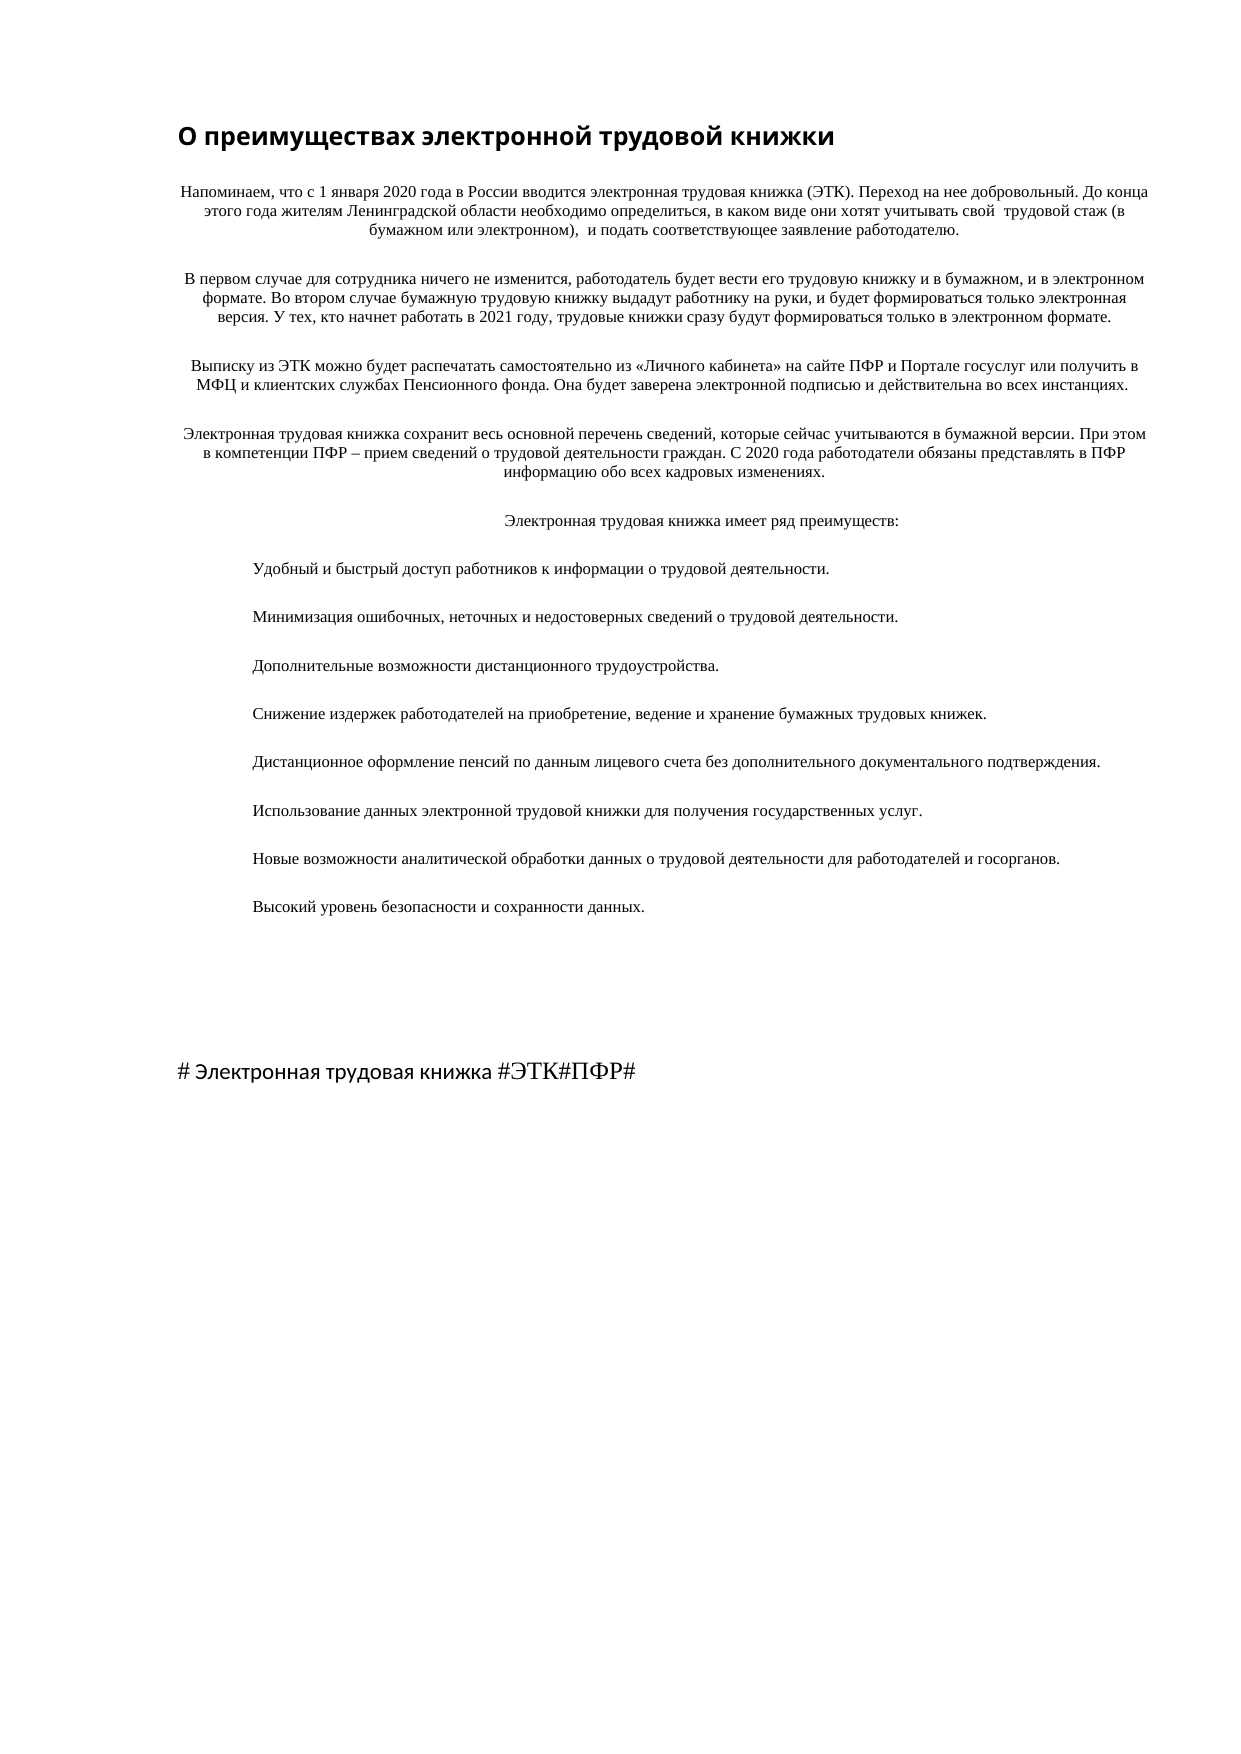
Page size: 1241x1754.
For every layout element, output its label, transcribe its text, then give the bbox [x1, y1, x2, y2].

text Использование данных электронной трудовой книжки для получения государственных услуг. [252, 801, 1152, 820]
text Электронная трудовая книжка сохранит весь основной перечень сведений, которые сейчас учитываются в бумажной версии. При этом в компетенции ПФР – прием сведений о трудовой деятельности граждан. С 2020 года работодатели обязаны представлять в ПФР информацию обо всех кадровых изменениях. [177, 423, 1152, 481]
text Новые возможности аналитической обработки данных о трудовой деятельности для работодателей и госорганов. [252, 849, 1152, 868]
text В первом случае для сотрудника ничего не изменится, работодатель будет вести его трудовую книжку и в бумажном, и в электронном формате. Во втором случае бумажную трудовую книжку выдадут работнику на руки, и будет формироваться только электронная версия. У тех, кто начнет работать в 2021 году, трудовые книжки сразу будут формироваться только в электронном формате. [177, 268, 1152, 326]
text Минимизация ошибочных, неточных и недостоверных сведений о трудовой деятельности. [252, 607, 1152, 626]
text Выписку из ЭТК можно будет распечатать самостоятельно из «Личного кабинета» на сайте ПФР и Портале госуслуг или получить в МФЦ и клиентских службах Пенсионного фонда. Она будет заверена электронной подписью и действительна во всех инстанциях. [177, 356, 1152, 394]
text # Электронная трудовая книжка #ЭТК#ПФР# [177, 1056, 1152, 1085]
text Дистанционное оформление пенсий по данным лицевого счета без дополнительного документального подтверждения. [252, 752, 1152, 771]
subtitle О преимуществах электронной трудовой книжки [177, 118, 1152, 152]
text Электронная трудовая книжка имеет ряд преимуществ: [252, 511, 1152, 530]
text Напоминаем, что с 1 января 2020 года в России вводится электронная трудовая книжка (ЭТК). Переход на нее добровольный. До конца этого года жителям Ленинградской области необходимо определиться, в каком виде они хотят учитывать свой трудовой стаж (в бумажном или электронном), и подать соответствующее заявление работодателю. [177, 181, 1152, 239]
text Удобный и быстрый доступ работников к информации о трудовой деятельности. [252, 559, 1152, 578]
text Снижение издержек работодателей на приобретение, ведение и хранение бумажных трудовых книжек. [252, 704, 1152, 723]
text Дополнительные возможности дистанционного трудоустройства. [252, 656, 1152, 675]
text Высокий уровень безопасности и сохранности данных. [252, 897, 1152, 916]
